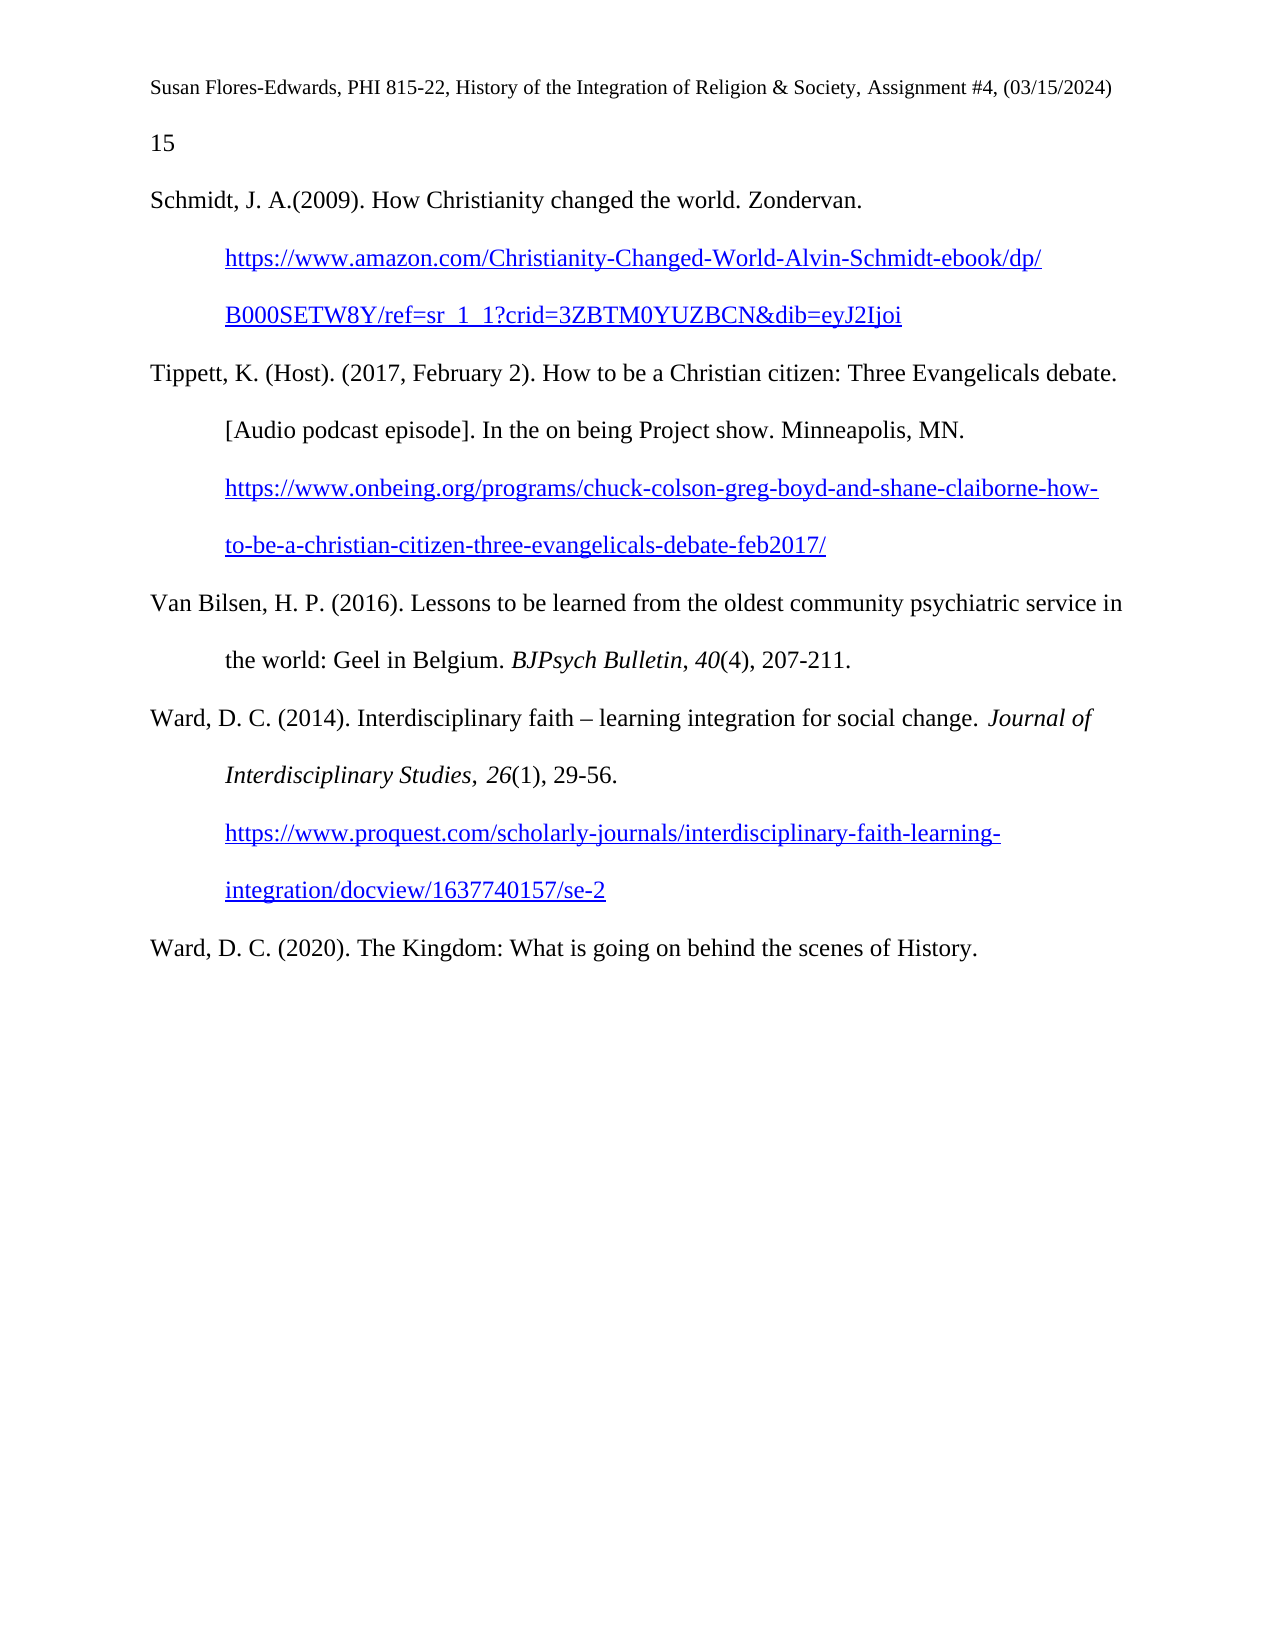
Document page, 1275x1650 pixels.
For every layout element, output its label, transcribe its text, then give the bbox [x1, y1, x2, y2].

text Ward, D. C. (2020). The Kingdom: What is going on behind the scenes of History. [150, 933, 1125, 961]
text Schmidt, J. A.(2009). How Christianity changed the world. Zondervan. https://www.amazon.com/Christianity-Changed-World-Alvin-Schmidt-ebook/dp/B000SETW8Y/ref=sr_1_1?crid=3ZBTM0YUZBCN&dib=eyJ2Ijoi [150, 185, 1125, 329]
text Ward, D. C. (2014). Interdisciplinary faith – learning integration for social change. Journal of Interdisciplinary Studies, 26(1), 29-56. https://www.proquest.com/scholarly-journals/interdisciplinary-faith-learning-integration/docview/1637740157/se-2 [150, 703, 1125, 904]
text Tippett, K. (Host). (2017, February 2). How to be a Christian citizen: Three Evangelicals debate.[Audio podcast episode]. In the on being Project show. Minneapolis, MN. https://www.onbeing.org/programs/chuck-colson-greg-boyd-and-shane-claiborne-how-to-be-a-christian-citizen-three-evangelicals-debate-feb2017/ [150, 358, 1125, 559]
text Van Bilsen, H. P. (2016). Lessons to be learned from the oldest community psychiatric service in the world: Geel in Belgium. BJPsych Bulletin, 40(4), 207-211. [150, 588, 1125, 674]
